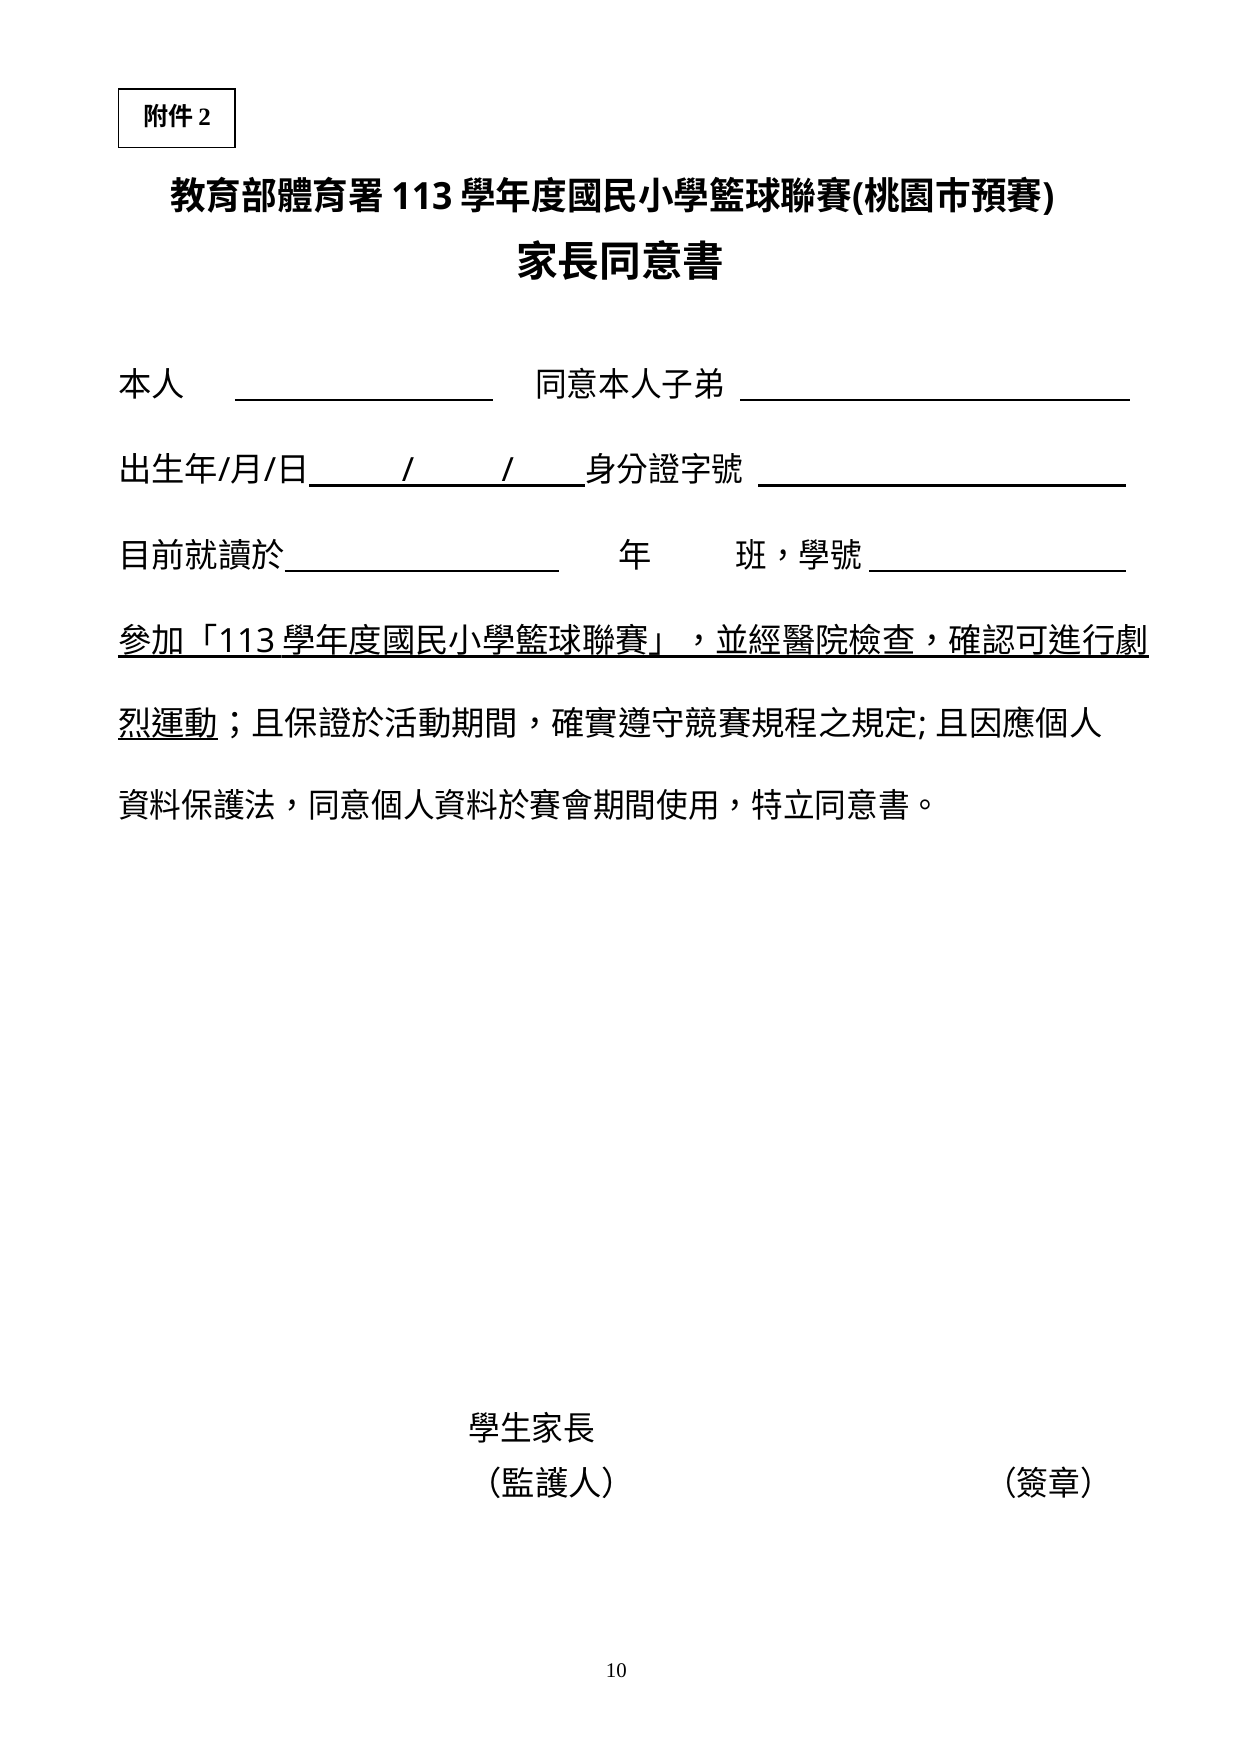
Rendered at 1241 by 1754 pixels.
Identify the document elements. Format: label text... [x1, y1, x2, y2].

text 教育部體育署113學年度國民小學籃球聯賽(桃園巿預賽) [31, 166, 1054, 220]
subtitle 家長同意書 [222, 220, 1018, 291]
text 學生家長 [468, 1401, 1201, 1449]
text 資料保護法，同意個人資料於賽會期間使用，特立同意書。 [118, 779, 1201, 827]
text 烈運動；且保證於活動期間，確實遵守競賽規程之規定; 且因應個人 [118, 696, 1201, 745]
text 目前就讀於 年 班，學號 [118, 528, 1201, 577]
text （監護人） （簽章） [468, 1457, 1201, 1505]
text 參加「113學年度國民小學籃球聯賽」，並經醫院檢查，確認可進行劇 [118, 614, 1201, 662]
text 出生年/月/日 / / 身分證字號 [118, 443, 1201, 491]
text 本人 同意本人子弟 [118, 358, 1201, 406]
